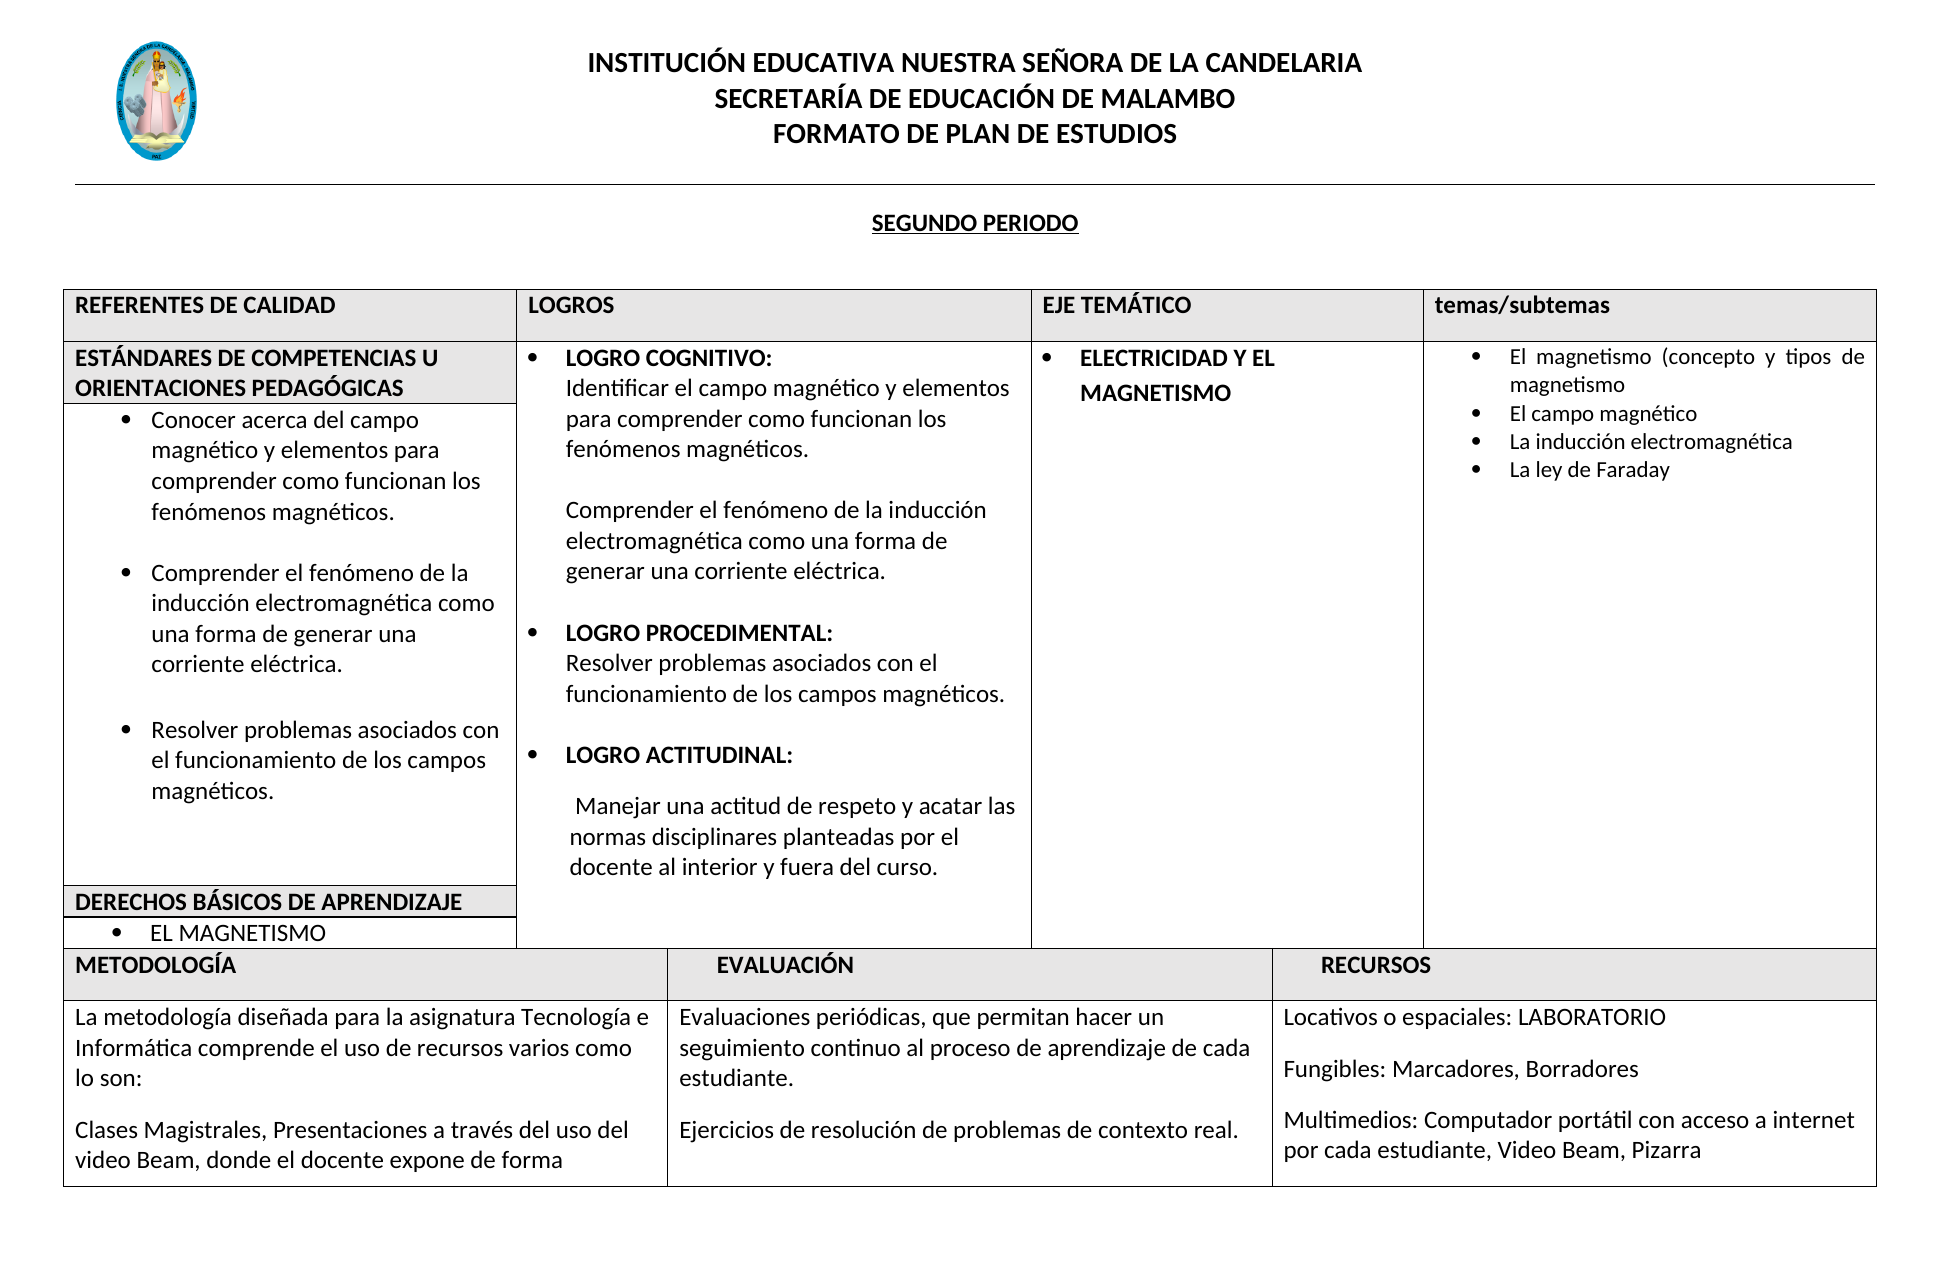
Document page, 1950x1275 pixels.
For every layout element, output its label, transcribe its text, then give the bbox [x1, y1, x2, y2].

picture [124, 49, 189, 152]
table_header EJE TEMÁTICO [1032, 290, 1423, 341]
table_cell Conocer acerca del campo magnético y elementos para comprender como funcionan los fenómenos magnéticos. Comprender el fenómeno de la inducción electromagnética como una forma de generar una corriente eléctrica. Resolver problemas asociados con el funcionamiento de los campos magnéticos. [64, 404, 516, 885]
table_header LOGROS [517, 290, 1031, 341]
table_cell RECURSOS [1273, 949, 1876, 1000]
table_cell ELECTRICIDAD Y EL MAGNETISMO [1032, 342, 1423, 948]
table_cell El magnetismo (concepto y tipos de magnetismo El campo magnético La inducción electromagnética La ley de Faraday [1424, 342, 1876, 948]
table_header temas/subtemas [1424, 290, 1876, 341]
table_cell METODOLOGÍA [64, 949, 667, 1000]
table_cell LOGRO COGNITIVO: Identificar el campo magnético y elementos para comprender como funcionan los fenómenos magnéticos. Comprender el fenómeno de la inducción electromagnética como una forma de generar una corriente eléctrica. LOGRO PROCEDIMENTAL: Resolver problemas asociados con el funcionamiento de los campos magnéticos. LOGRO ACTITUDINAL: Manejar una actitud de respeto y acatar las normas disciplinares planteadas por el docente al interior y fuera del curso. [517, 342, 1031, 948]
table_cell EVALUACIÓN [668, 949, 1272, 1000]
table_cell EL MAGNETISMO [64, 918, 516, 948]
table_cell DERECHOS BÁSICOS DE APRENDIZAJE [64, 886, 516, 916]
table_cell ESTÁNDARES DE COMPETENCIAS U ORIENTACIONES PEDAGÓGICAS [64, 342, 516, 403]
table_header REFERENTES DE CALIDAD [64, 290, 516, 341]
picture [110, 41, 203, 166]
text SEGUNDO PERIODO [75, 207, 1875, 237]
